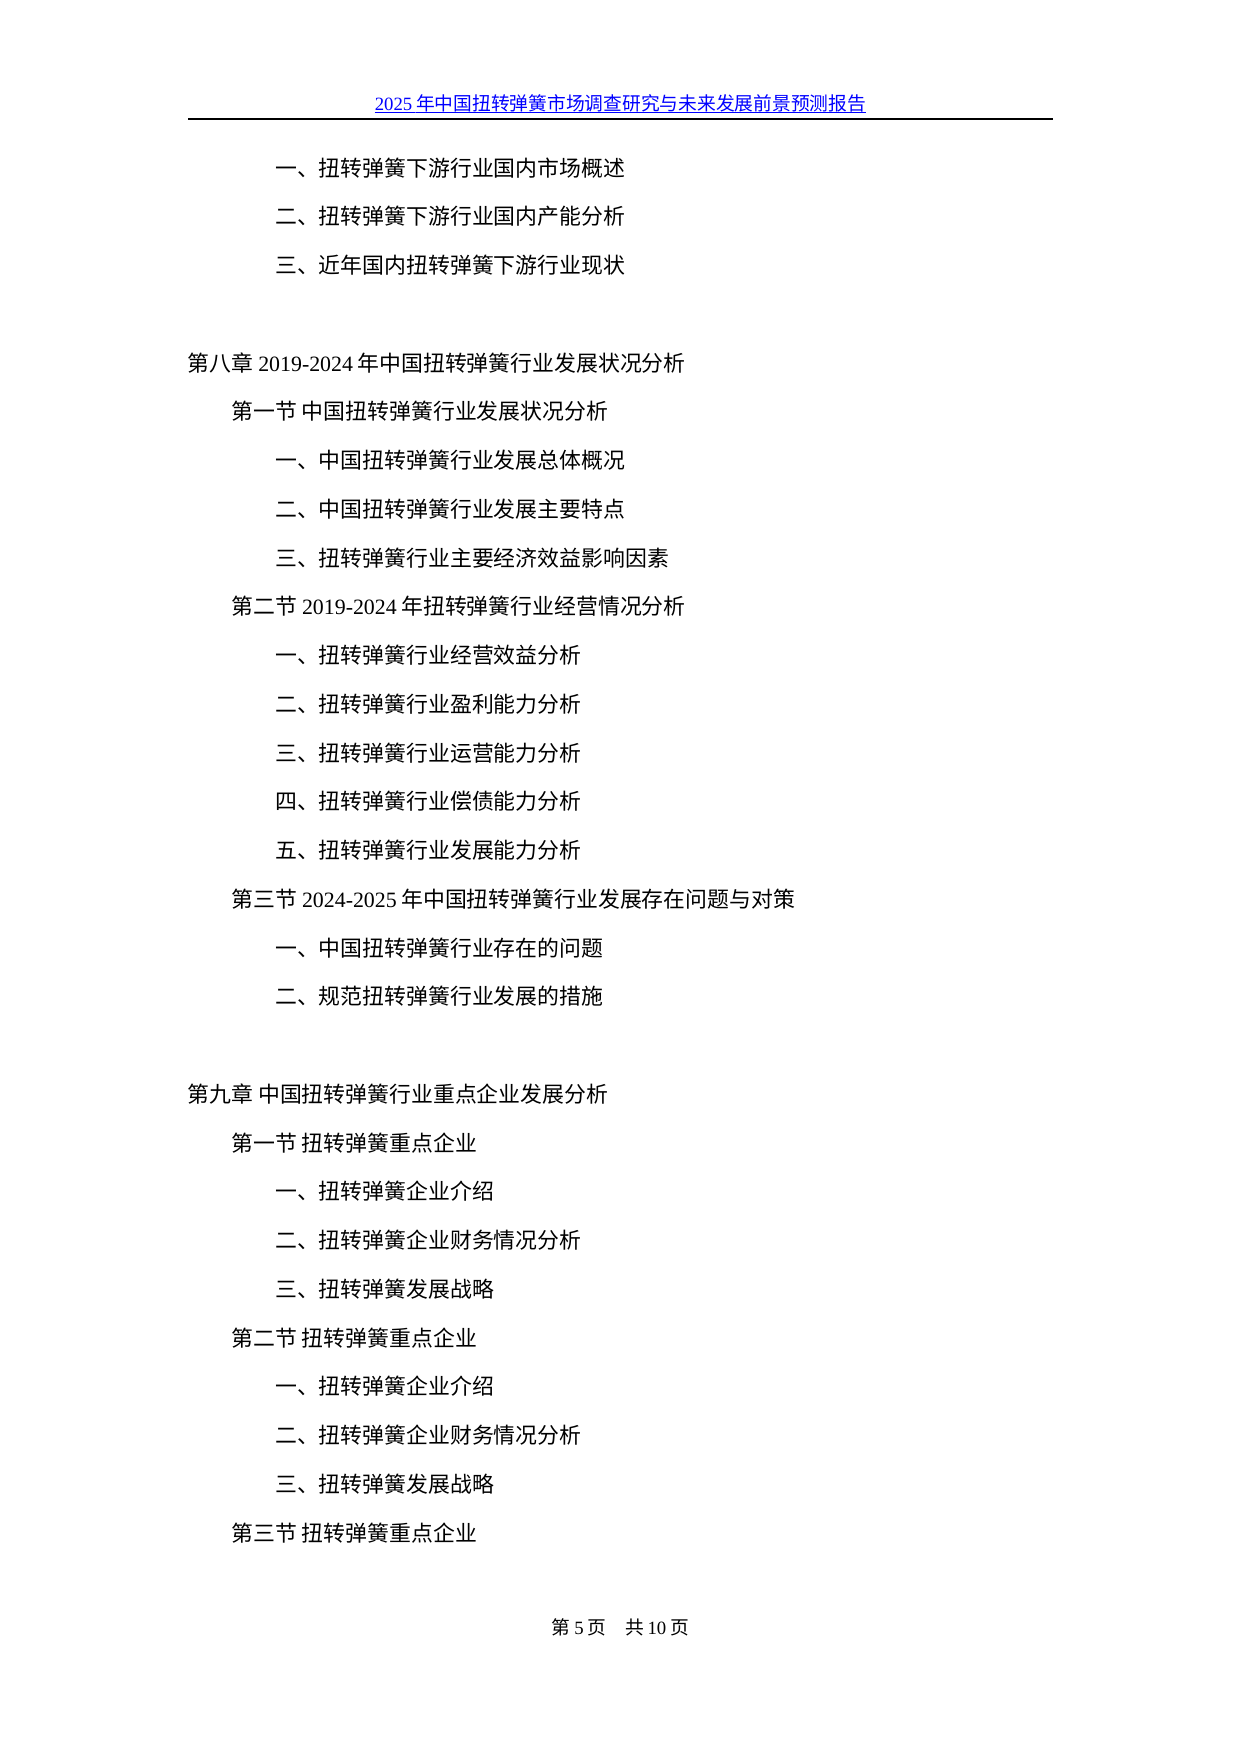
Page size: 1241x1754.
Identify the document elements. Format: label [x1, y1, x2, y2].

text [187, 150, 1053, 1548]
